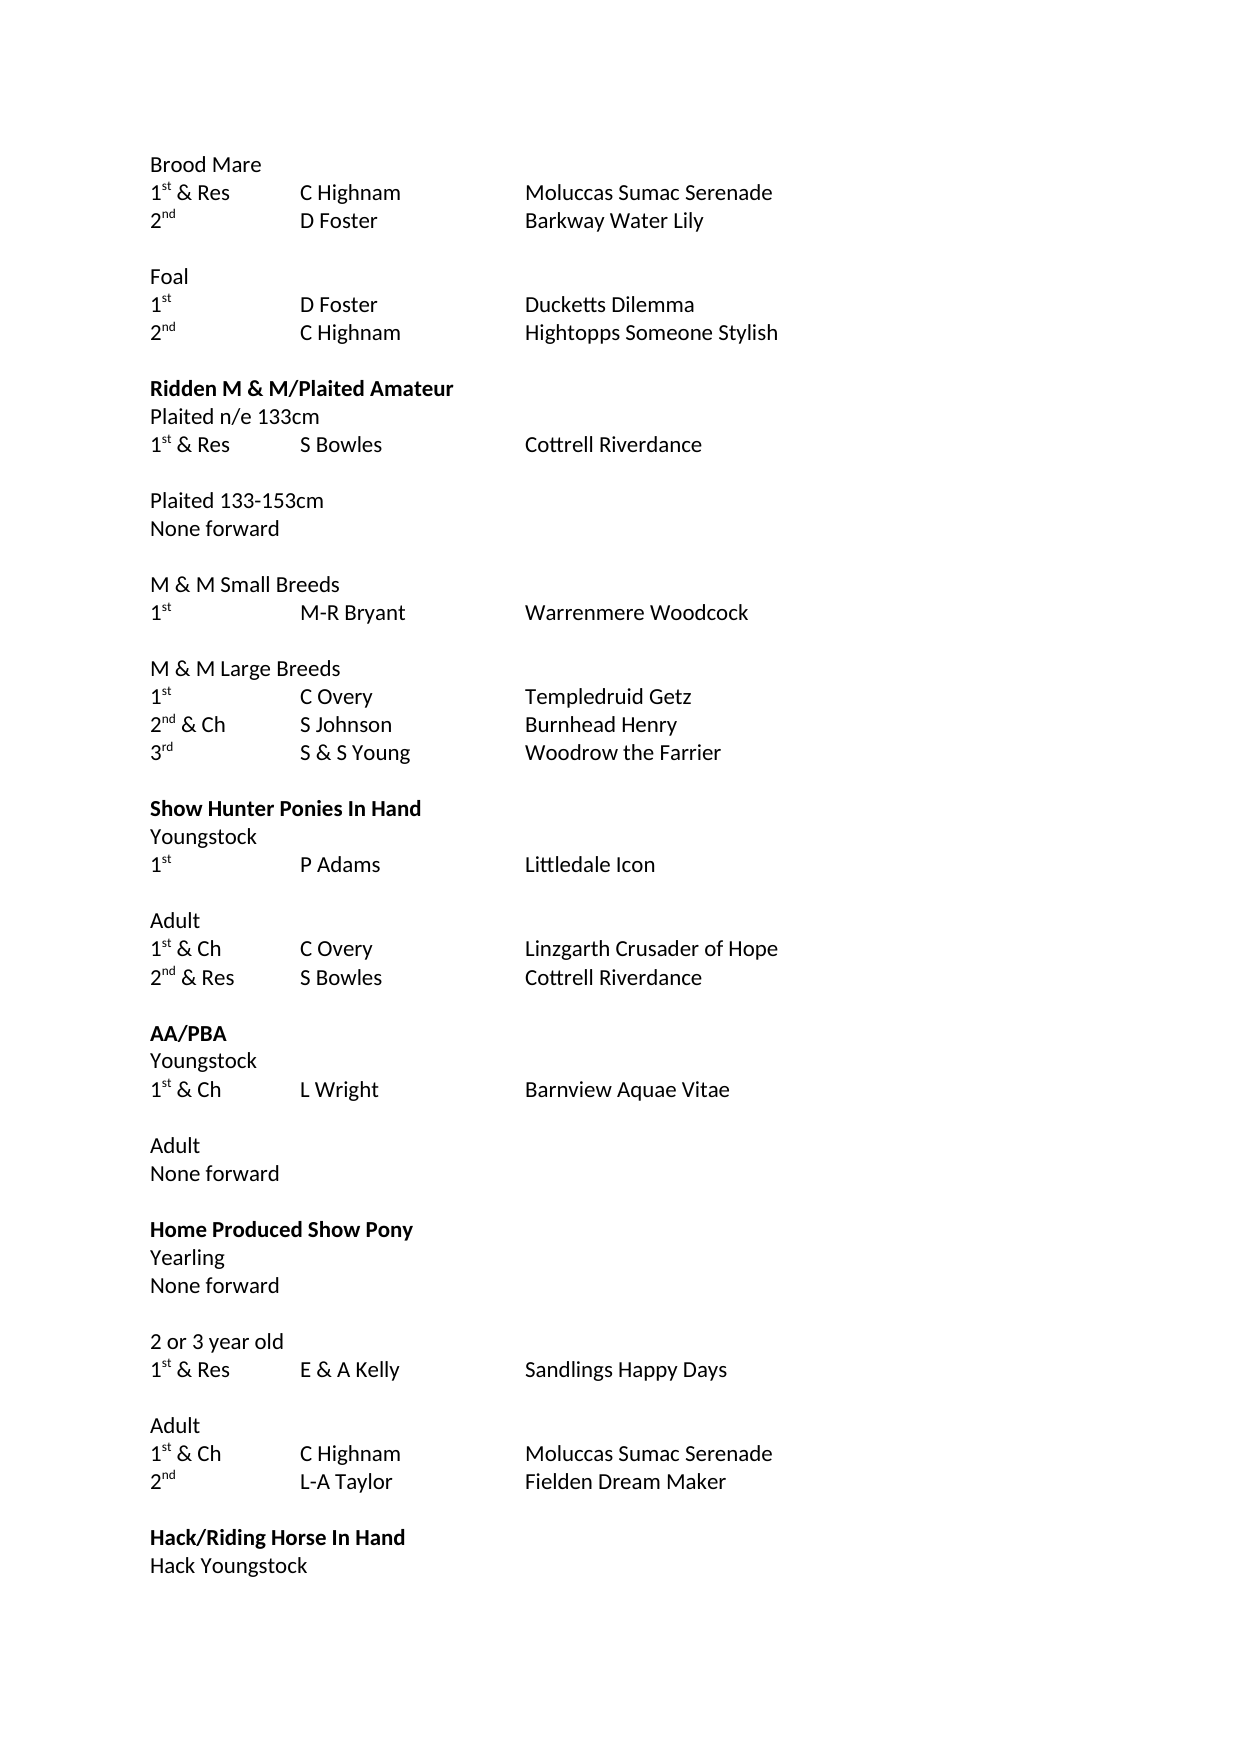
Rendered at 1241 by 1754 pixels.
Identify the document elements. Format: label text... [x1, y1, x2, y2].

text Show Hunter Ponies In Hand [150, 794, 1090, 822]
text 1st & Ch C Highnam Moluccas Sumac Serenade [150, 1439, 1090, 1467]
text 2nd & Res S Bowles Cottrell Riverdance [150, 963, 1090, 991]
text 2nd C Highnam Hightopps Someone Stylish [150, 318, 1090, 346]
text Adult [150, 1131, 1090, 1159]
text Home Produced Show Pony [150, 1215, 1090, 1243]
text 1st & Ch C Overy Linzgarth Crusader of Hope [150, 934, 1090, 963]
text 3rd S & S Young Woodrow the Farrier [150, 738, 1090, 766]
text AA/PBA [150, 1019, 1090, 1047]
text 1st & Res E & A Kelly Sandlings Happy Days [150, 1355, 1090, 1383]
text 2nd D Foster Barkway Water Lily [150, 206, 1090, 234]
text Plaited n/e 133cm [150, 402, 1090, 430]
text 1st D Foster Ducketts Dilemma [150, 290, 1090, 318]
text Hack/Riding Horse In Hand [150, 1523, 1090, 1551]
text None forward [150, 514, 1090, 542]
text 2nd L-A Taylor Fielden Dream Maker [150, 1467, 1090, 1495]
text 1st & Res C Highnam Moluccas Sumac Serenade [150, 178, 1090, 206]
text 1st M-R Bryant Warrenmere Woodcock [150, 598, 1090, 626]
text Yearling [150, 1243, 1090, 1271]
text 1st C Overy Templedruid Getz [150, 682, 1090, 710]
text 2nd & Ch S Johnson Burnhead Henry [150, 710, 1090, 738]
text M & M Large Breeds [150, 654, 1090, 682]
text 1st P Adams Littledale Icon [150, 851, 1090, 878]
text 1st & Res S Bowles Cottrell Riverdance [150, 430, 1090, 458]
text Plaited 133-153cm [150, 486, 1090, 514]
text Ridden M & M/Plaited Amateur [150, 374, 1090, 402]
text Youngstock [150, 1047, 1090, 1075]
text 1st & Ch L Wright Barnview Aquae Vitae [150, 1075, 1090, 1103]
text Hack Youngstock [150, 1551, 1090, 1579]
text Brood Mare [150, 150, 1090, 178]
text None forward [150, 1159, 1090, 1187]
text Adult [150, 907, 1090, 934]
text Adult [150, 1411, 1090, 1439]
text Youngstock [150, 822, 1090, 851]
text M & M Small Breeds [150, 570, 1090, 598]
text None forward [150, 1271, 1090, 1299]
text 2 or 3 year old [150, 1327, 1090, 1355]
text Foal [150, 262, 1090, 290]
